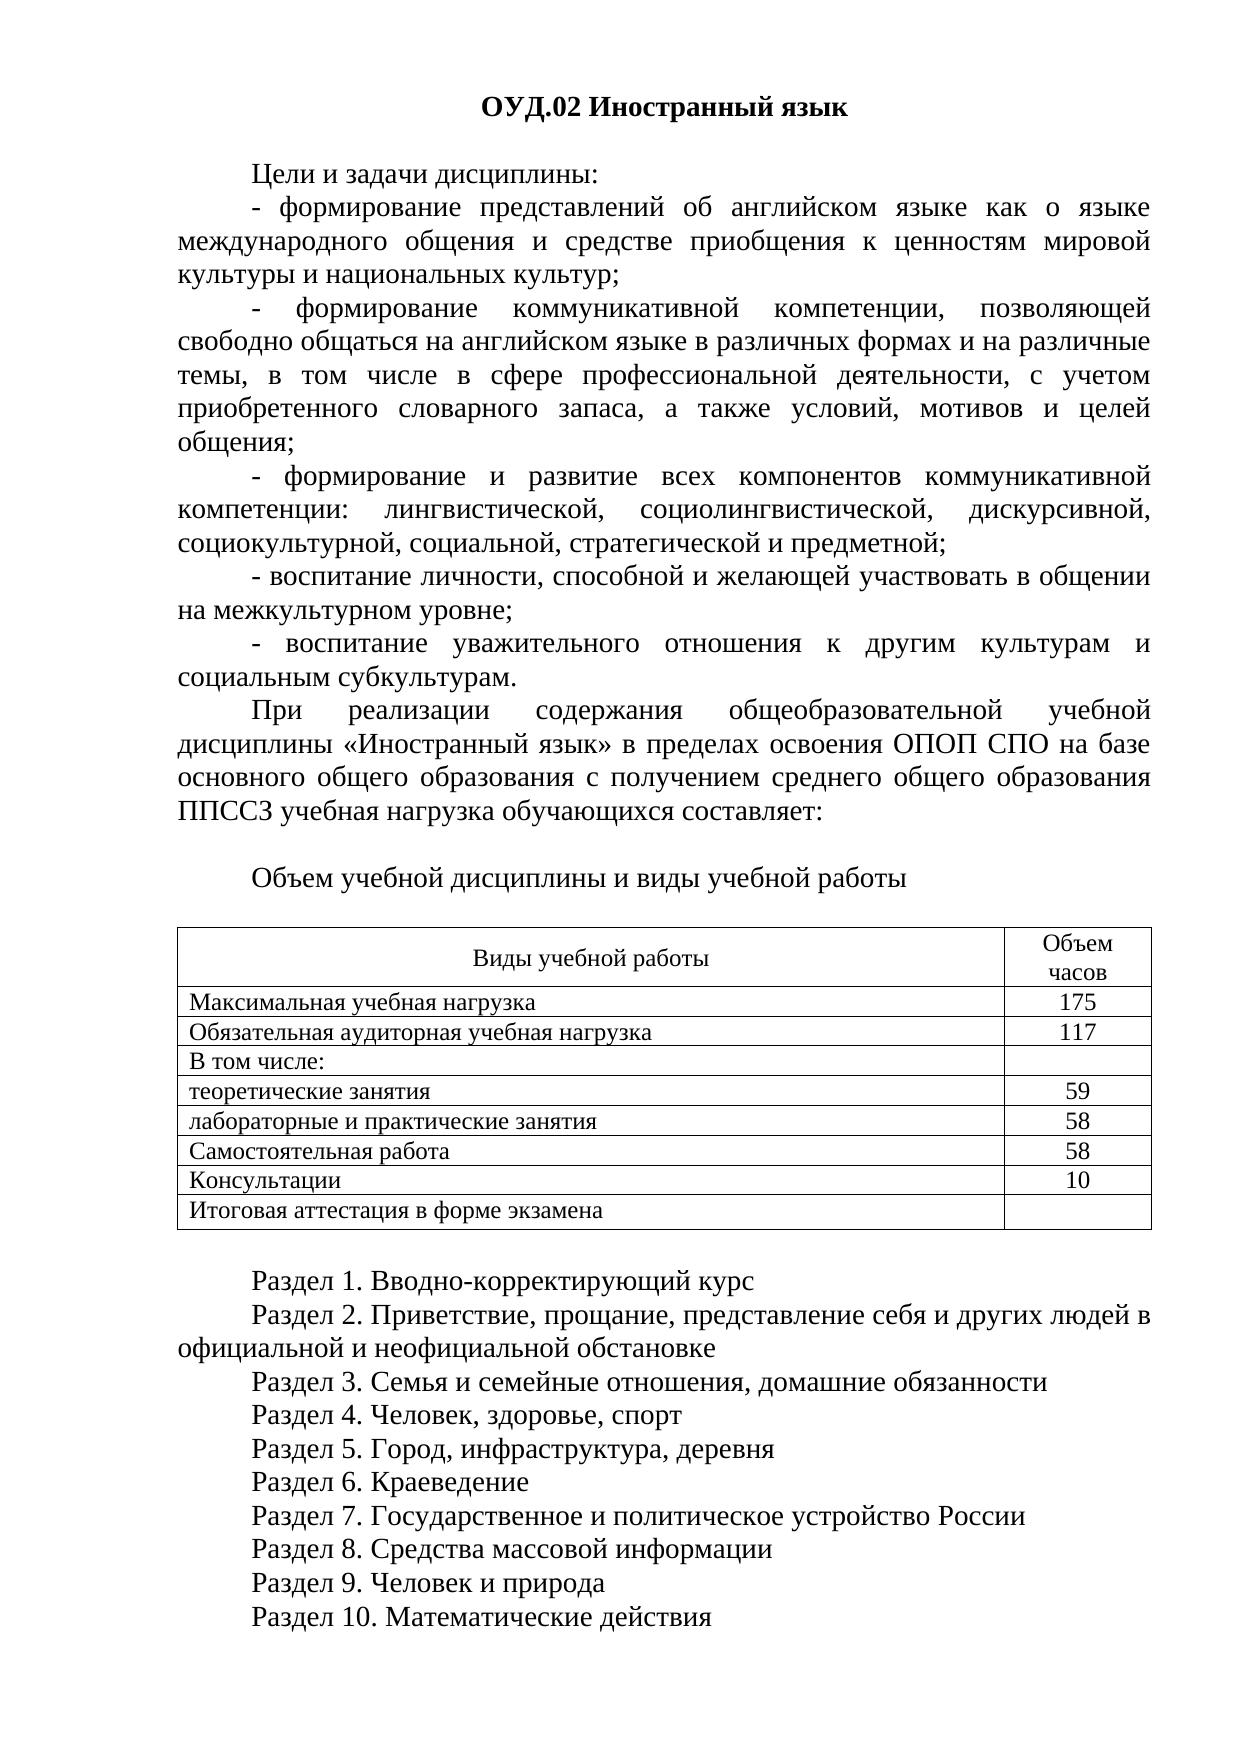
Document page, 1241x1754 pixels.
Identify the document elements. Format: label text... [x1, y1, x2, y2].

text Раздел 3. Семья и семейные отношения, домашние обязанности [177, 1364, 1152, 1397]
text Объем учебной дисциплины и виды учебной работы [177, 860, 1152, 894]
text - формирование представлений об английском языке как о языке международного общения и средстве приобщения к ценностям мировой культуры и национальных культур; [177, 189, 1152, 290]
text Раздел 7. Государственное и политическое устройство России [177, 1498, 1152, 1532]
table_cell лабораторные и практические занятия [178, 1106, 1004, 1135]
table_header Объем часов [1005, 928, 1151, 986]
text - воспитание уважительного отношения к другим культурам и социальным субкультурам. [177, 625, 1152, 692]
table_cell Консультации [178, 1166, 1004, 1194]
text Раздел 8. Средства массовой информации [177, 1532, 1152, 1565]
table_cell Максимальная учебная нагрузка [178, 987, 1004, 1016]
table_cell 10 [1005, 1166, 1151, 1194]
table_cell В том числе: [178, 1046, 1004, 1075]
table_cell Обязательная аудиторная учебная нагрузка [178, 1017, 1004, 1045]
table_cell [1005, 1195, 1151, 1229]
text - воспитание личности, способной и желающей участвовать в общении на межкультурном уровне; [177, 558, 1152, 625]
text Раздел 5. Город, инфраструктура, деревня [177, 1431, 1152, 1464]
table_cell 58 [1005, 1106, 1151, 1135]
table_cell 175 [1005, 987, 1151, 1016]
text Цели и задачи дисциплины: [177, 156, 1152, 189]
text - формирование и развитие всех компонентов коммуникативной компетенции: лингвистической, социолингвистической, дискурсивной, социокультурной, социальной, стратегической и предметной; [177, 458, 1152, 558]
text Раздел 4. Человек, здоровье, спорт [177, 1397, 1152, 1431]
table_cell 117 [1005, 1017, 1151, 1045]
table_cell теоретические занятия [178, 1076, 1004, 1105]
text - формирование коммуникативной компетенции, позволяющей свободно общаться на английском языке в различных формах и на различные темы, в том числе в сфере профессиональной деятельности, с учетом приобретенного словарного запаса, а также условий, мотивов и целей общения; [177, 290, 1152, 458]
text Раздел 9. Человек и природа [177, 1565, 1152, 1599]
text При реализации содержания общеобразовательной учебной дисциплины «Иностранный язык» в пределах освоения ОПОП СПО на базе основного общего образования с получением среднего общего образования ППССЗ учебная нагрузка обучающихся составляет: [177, 692, 1152, 827]
table_header Виды учебной работы [178, 928, 1004, 986]
text Раздел 6. Краеведение [177, 1464, 1152, 1498]
text Раздел 10. Математические действия [177, 1599, 1152, 1632]
table_cell 58 [1005, 1136, 1151, 1164]
table_cell [1005, 1046, 1151, 1075]
text Раздел 1. Вводно-корректирующий курс [177, 1263, 1152, 1297]
text Раздел 2. Приветствие, прощание, представление себя и других людей в официальной и неофициальной обстановке [177, 1297, 1152, 1364]
table_cell 59 [1005, 1076, 1151, 1105]
table_cell Итоговая аттестация в форме экзамена [178, 1195, 1004, 1229]
table_cell Самостоятельная работа [178, 1136, 1004, 1164]
text ОУД.02 Иностранный язык [177, 89, 1152, 122]
